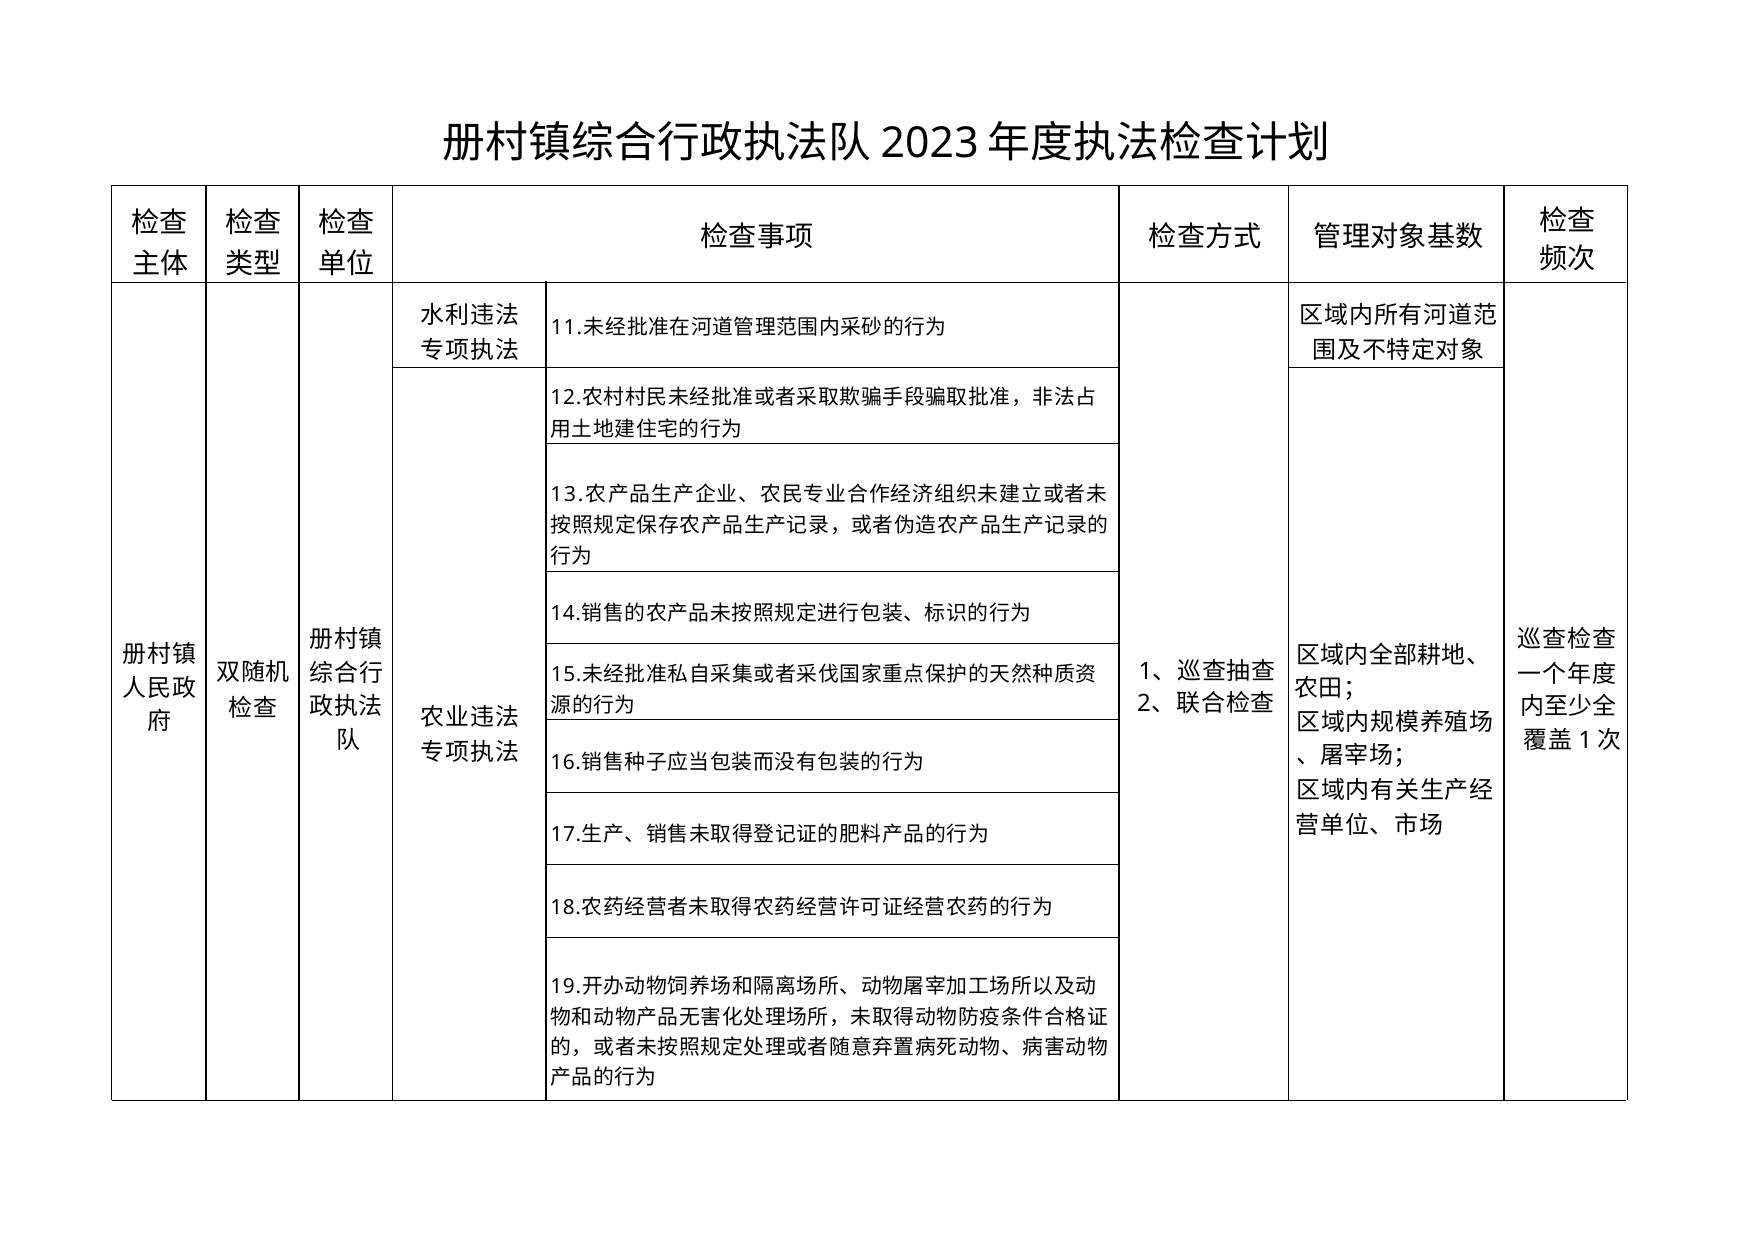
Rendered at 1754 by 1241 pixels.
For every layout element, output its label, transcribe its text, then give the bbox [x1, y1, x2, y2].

table_cell 13.农产品生产企业、农民专业合作经济组织未建立或者未按照规定保存农产品生产记录，或者伪造农产品生产记录的行为 [547, 444, 1118, 571]
table_header 检查 类型 [207, 186, 298, 281]
table_cell 16.销售种子应当包装而没有包装的行为 [547, 720, 1118, 792]
text 册村镇综合行政执法队2023年度执法检查计划 [443, 112, 1629, 168]
table_cell 农业违法 专项执法 [393, 368, 545, 1100]
table_cell 12.农村村民未经批准或者采取欺骗手段骗取批准，非法占用土地建住宅的行为 [547, 368, 1118, 443]
table_header 管理对象基数 [1289, 186, 1503, 281]
table_cell 15.未经批准私自采集或者采伐国家重点保护的天然种质资源的行为 [547, 644, 1118, 719]
table_cell 册村镇 综合行 政执法 队 [300, 283, 392, 1100]
table_cell 18.农药经营者未取得农药经营许可证经营农药的行为 [547, 865, 1118, 937]
table_cell 水利违法 专项执法 [393, 283, 545, 366]
table_header 检查 频次 [1505, 186, 1627, 281]
table_cell 1、巡查抽查 2、联合检查 [1120, 283, 1288, 1100]
table_cell 14.销售的农产品未按照规定进行包装、标识的行为 [547, 572, 1118, 643]
table_cell 巡查检查 一个年度 内至少全 覆盖1次 [1505, 281, 1627, 1100]
table_cell 19.开办动物饲养场和隔离场所、动物屠宰加工场所以及动物和动物产品无害化处理场所，未取得动物防疫条件合格证的，或者未按照规定处理或者随意弃置病死动物、病害动物产品的行为 [547, 938, 1118, 1100]
table_cell 双随机 检查 [207, 283, 298, 1100]
table_cell 17.生产、销售未取得登记证的肥料产品的行为 [547, 793, 1118, 864]
table_cell 册村镇 人民政 府 [112, 283, 205, 1100]
table_header 检查方式 [1120, 186, 1288, 281]
table_header 检查事项 [393, 186, 1118, 281]
table_cell 11.未经批准在河道管理范围内采砂的行为 [547, 283, 1118, 366]
table_cell 区域内所有河道范 围及不特定对象 [1289, 283, 1503, 366]
table_header 检查 单位 [300, 186, 392, 281]
table_header 检查 主体 [112, 186, 205, 281]
table_cell 区域内全部耕地、 农田； 区域内规模养殖场 、屠宰场； 区域内有关生产经 营单位、市场 [1289, 368, 1503, 1100]
